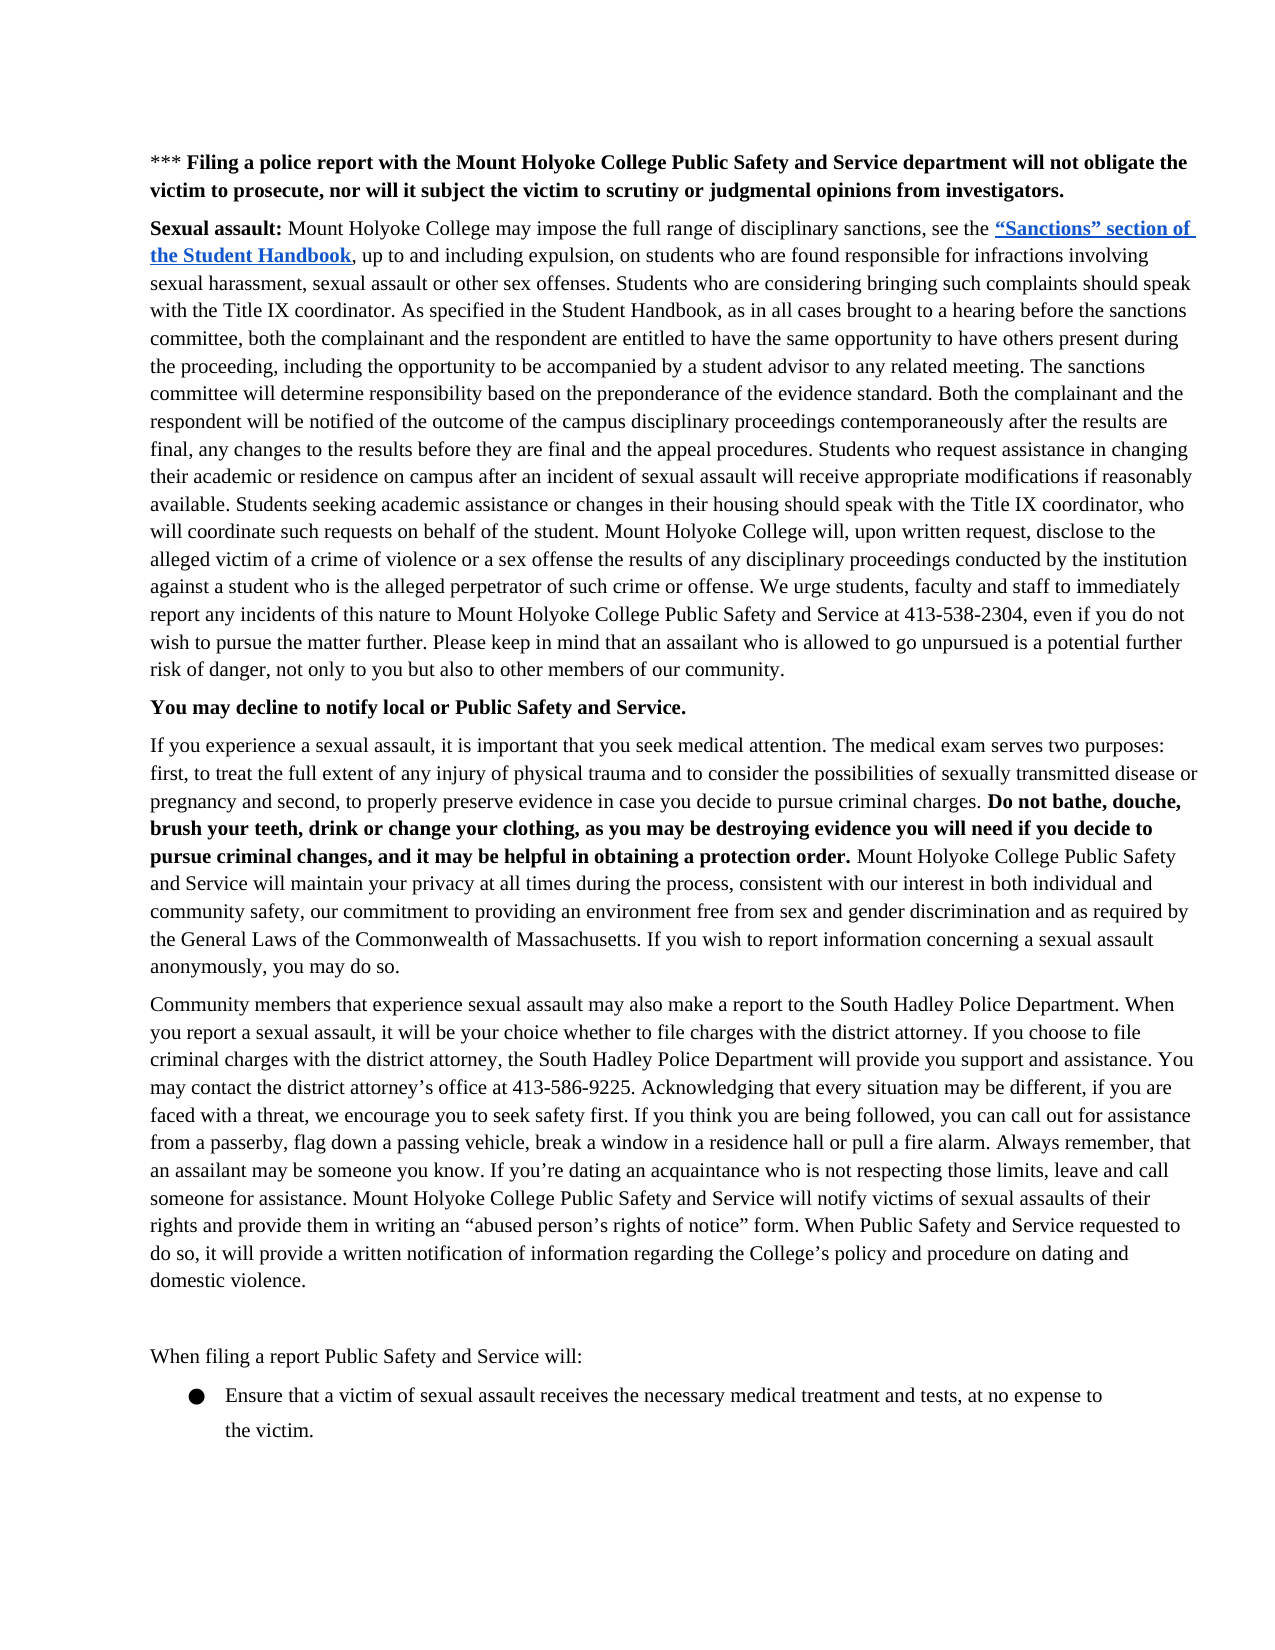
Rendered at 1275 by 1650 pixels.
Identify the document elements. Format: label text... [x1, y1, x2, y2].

text Community members that experience sexual assault may also make a report to the South Hadley Police Department. When you report a sexual assault, it will be your choice whether to file charges with the district attorney. If you choose to file criminal charges with the district attorney, the South Hadley Police Department will provide you support and assistance. You may contact the district attorney’s office at 413-586-9225. Acknowledging that every situation may be different, if you are faced with a threat, we encourage you to seek safety first. If you think you are being followed, you can call out for assistance from a passerby, flag down a passing vehicle, break a window in a residence hall or pull a fire alarm. Always remember, that an assailant may be someone you know. If you’re dating an acquaintance who is not respecting those limits, leave and call someone for assistance. Mount Holyoke College Public Safety and Service will notify victims of sexual assaults of their rights and provide them in writing an “abused person’s rights of notice” form. When Public Safety and Service requested to do so, it will provide a written notification of information regarding the College’s policy and procedure on dating and domestic violence. [150, 992, 1200, 1292]
text *** Filing a police report with the Mount Holyoke College Public Safety and Service department will not obligate the victim to prosecute, nor will it subject the victim to scrutiny or judgmental opinions from investigators. [150, 150, 1200, 202]
text You may decline to notify local or Public Safety and Service. [150, 695, 1200, 719]
text If you experience a sexual assault, it is important that you seek medical attention. The medical exam serves two purposes: first, to treat the full extent of any injury of physical trauma and to consider the possibilities of sexually transmitted disease or pregnancy and second, to properly preserve evidence in case you decide to pursue criminal charges. Do not bathe, douche, brush your teeth, drink or change your clothing, as you may be destroying evidence you will need if you decide to pursue criminal changes, and it may be helpful in obtaining a protection order. Mount Holyoke College Public Safety and Service will maintain your privacy at all times during the process, consistent with our interest in both individual and community safety, our commitment to providing an environment free from sex and gender discrimination and as required by the General Laws of the Commonwealth of Massachusetts. If you wish to report information concerning a sexual assault anonymously, you may do so. [150, 733, 1200, 978]
text Sexual assault: Mount Holyoke College may impose the full range of disciplinary sanctions, see the “Sanctions” section of the Student Handbook, up to and including expulsion, on students who are found responsible for infractions involving sexual harassment, sexual assault or other sex offenses. Students who are considering bringing such complaints should speak with the Title IX coordinator. As specified in the Student Handbook, as in all cases brought to a hearing before the sanctions committee, both the complainant and the respondent are entitled to have the same opportunity to have others present during the proceeding, including the opportunity to be accompanied by a student advisor to any related meeting. The sanctions committee will determine responsibility based on the preponderance of the evidence standard. Both the complainant and the respondent will be notified of the outcome of the campus disciplinary proceedings contemporaneously after the results are final, any changes to the results before they are final and the appeal procedures. Students who request assistance in changing their academic or residence on campus after an incident of sexual assault will receive appropriate modifications if reasonably available. Students seeking academic assistance or changes in their housing should speak with the Title IX coordinator, who will coordinate such requests on behalf of the student. Mount Holyoke College will, upon written request, disclose to the alleged victim of a crime of violence or a sex offense the results of any disciplinary proceedings conducted by the institution against a student who is the alleged perpetrator of such crime or offense. We urge students, faculty and staff to immediately report any incidents of this nature to Mount Holyoke College Public Safety and Service at 413-538-2304, even if you do not wish to pursue the matter further. Please keep in mind that an assailant who is allowed to go unpursued is a potential further risk of danger, not only to you but also to other members of our community. [150, 216, 1200, 681]
list Ensure that a victim of sexual assault receives the necessary medical treatment and tests, at no expense to the victim. [187, 1372, 1125, 1442]
text When filing a report Public Safety and Service will: [150, 1344, 1200, 1368]
